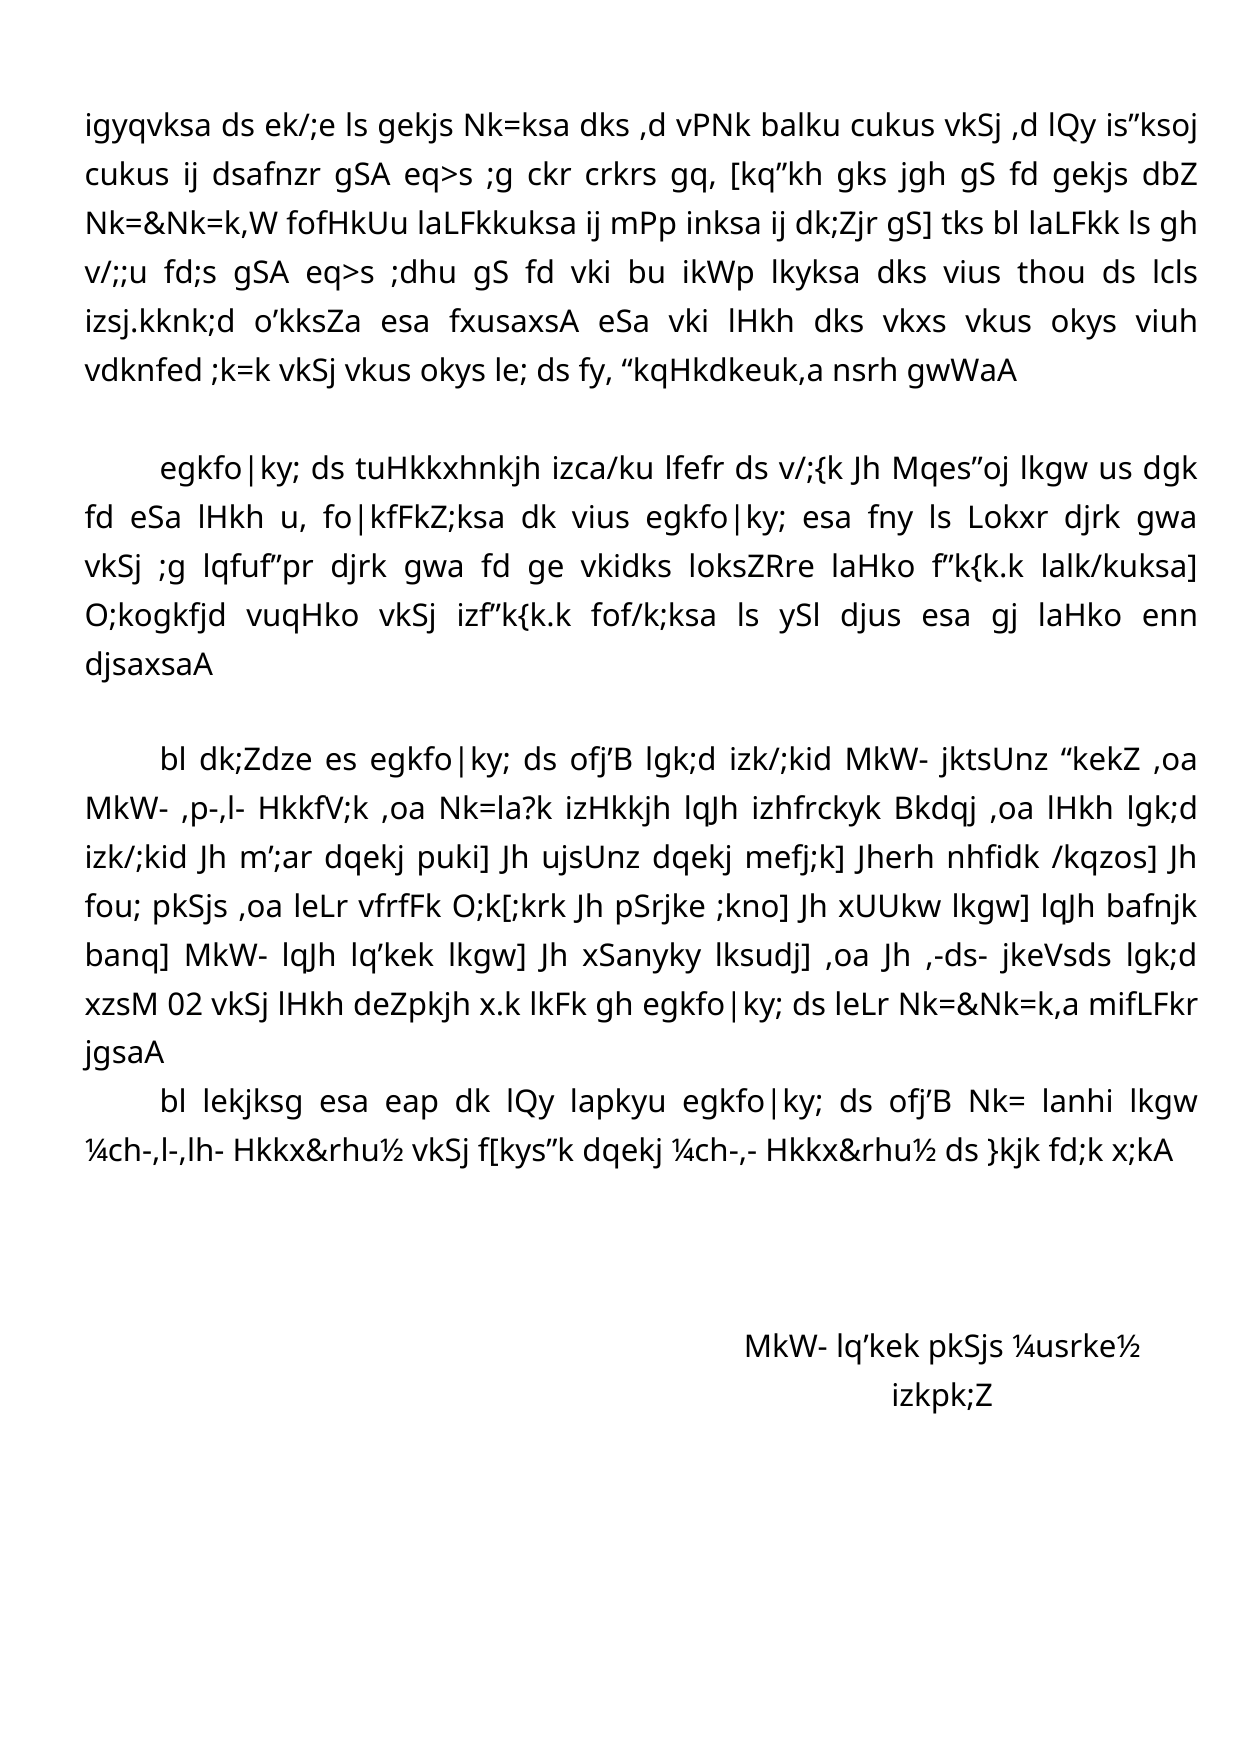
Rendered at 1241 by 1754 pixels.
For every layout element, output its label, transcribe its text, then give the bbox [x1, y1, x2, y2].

text bl dk;Zdze es egkfo|ky; ds ofj’B lgk;d izk/;kid MkW- jktsUnz “kekZ ,oa MkW- ,p-,l- HkkfV;k ,oa Nk=la?k izHkkjh lqJh izhfrckyk Bkdqj ,oa lHkh lgk;d izk/;kid Jh m’;ar dqekj puki] Jh ujsUnz dqekj mefj;k] Jherh nhfidk /kqzos] Jh fou; pkSjs ,oa leLr vfrfFk O;k[;krk Jh pSrjke ;kno] Jh xUUkw lkgw] lqJh bafnjk banq] MkW- lqJh lq’kek lkgw] Jh xSanyky lksudj] ,oa Jh ,-ds- jkeVsds lgk;d xzsM 02 vkSj lHkh deZpkjh x.k lkFk gh egkfo|ky; ds leLr Nk=&Nk=k,a mifLFkr jgsaA [84, 737, 1200, 1073]
text izkpk;Z [684, 1373, 1200, 1416]
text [84, 103, 1200, 391]
text bl lekjksg esa eap dk lQy lapkyu egkfo|ky; ds ofj’B Nk= lanhi lkgw ¼ch-,l-,lh- Hkkx&rhu½ vkSj f[kys”k dqekj ¼ch-,- Hkkx&rhu½ ds }kjk fd;k x;kA [84, 1079, 1200, 1171]
text egkfo|ky; ds tuHkkxhnkjh izca/ku lfefr ds v/;{k Jh Mqes”oj lkgw us dgk fd eSa lHkh u, fo|kfFkZ;ksa dk vius egkfo|ky; esa fny ls Lokxr djrk gwa vkSj ;g lqfuf”pr djrk gwa fd ge vkidks loksZRre laHko f”k{k.k lalk/kuksa] O;kogkfjd vuqHko vkSj izf”k{k.k fof/k;ksa ls ySl djus esa gj laHko enn djsaxsaA [84, 446, 1200, 684]
text MkW- lq’kek pkSjs ¼usrke½ [684, 1324, 1200, 1367]
